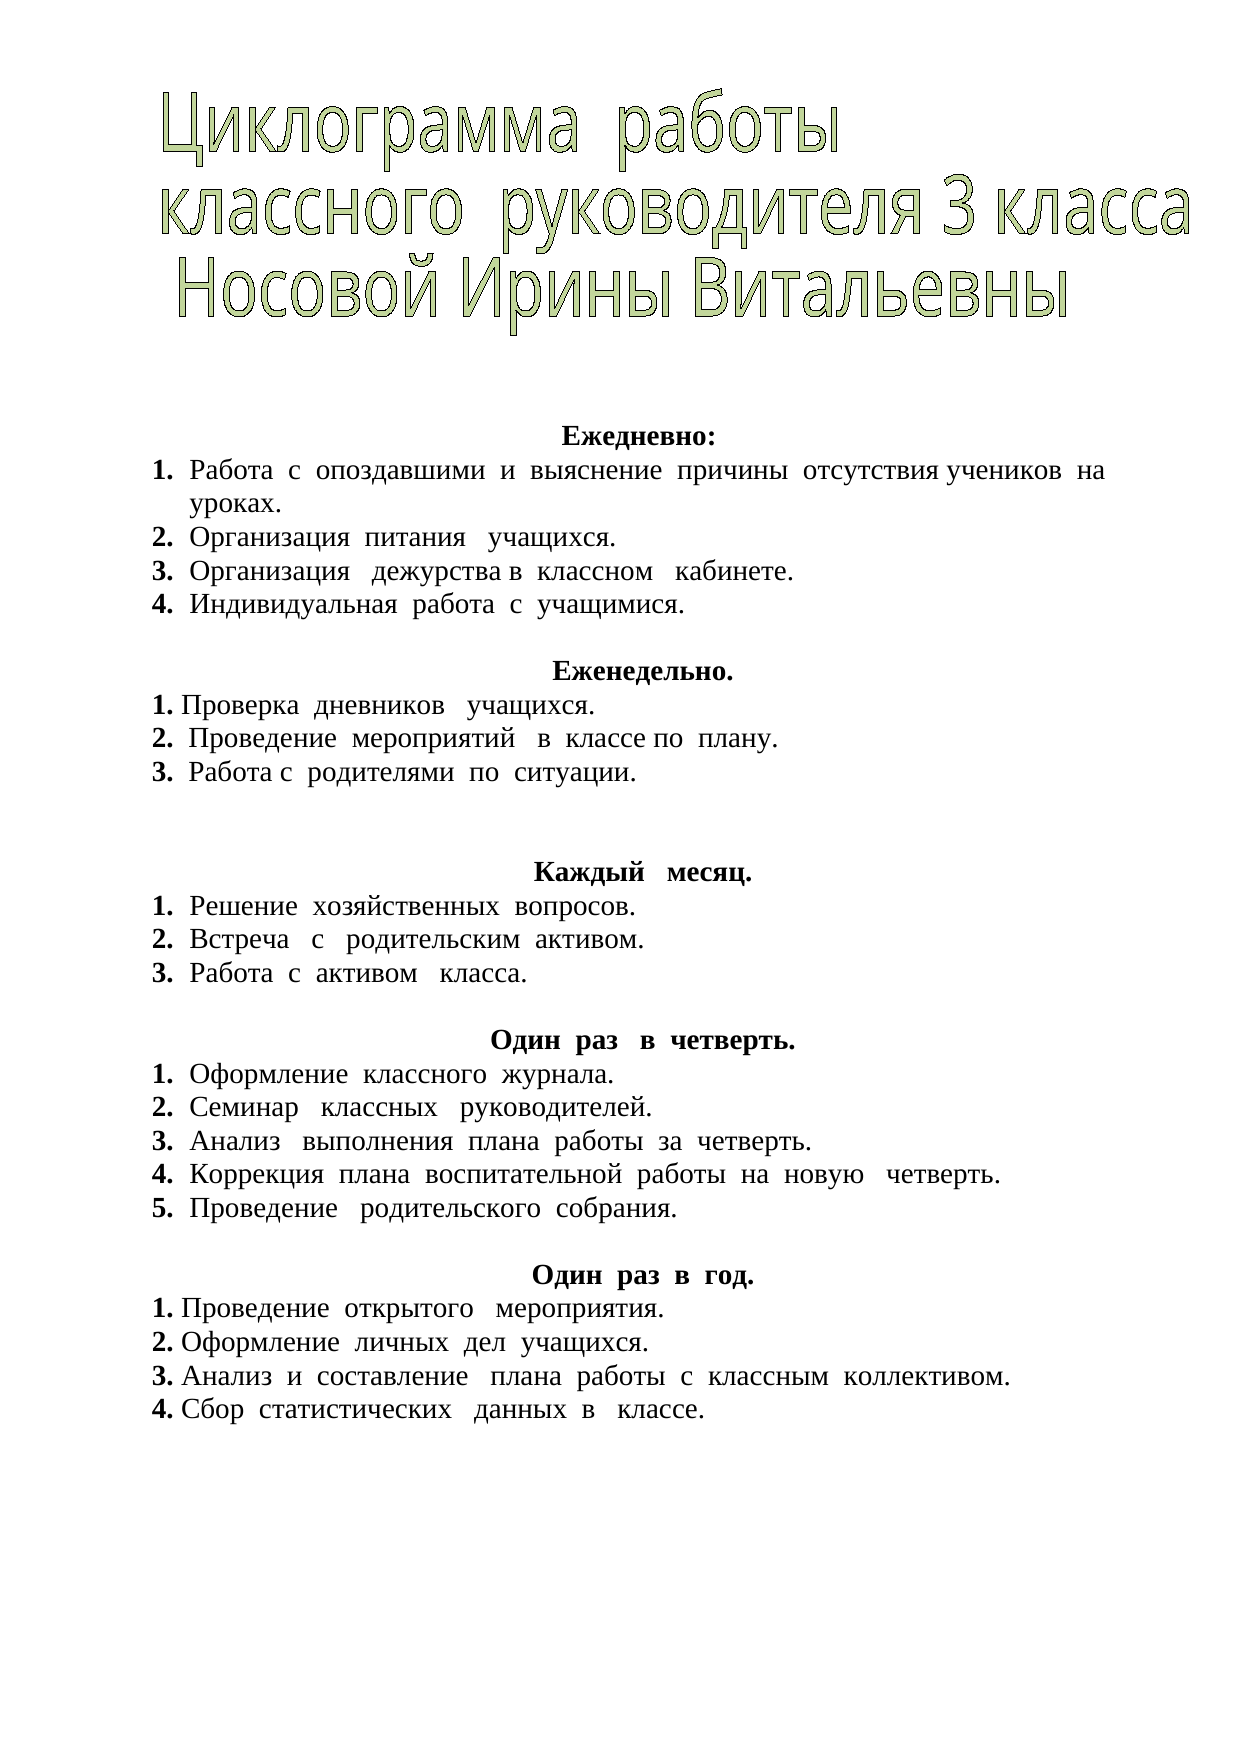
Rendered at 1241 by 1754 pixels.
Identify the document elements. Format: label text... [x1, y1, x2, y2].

text 4. Сбор статистических данных в классе. [152, 1391, 1134, 1425]
list Встреча с родительским активом. [152, 922, 1134, 955]
list Анализ выполнения плана работы за четверть. [152, 1123, 1134, 1156]
text Ежедневно: [144, 418, 1134, 452]
list Проведение родительского собрания. [152, 1190, 1134, 1223]
text 3. Работа с родителями по ситуации. [152, 754, 1134, 787]
text 1. Проверка дневников учащихся. [152, 687, 1134, 720]
list Организация дежурства в классном кабинете. [152, 553, 1134, 586]
list Индивидуальная работа с учащимися. [152, 586, 1134, 620]
list Организация питания учащихся. [152, 519, 1134, 553]
text 3. Анализ и составление плана работы с классным коллективом. [152, 1358, 1134, 1391]
text Еженедельно. [152, 653, 1134, 687]
text Один раз в четверть. [152, 1022, 1134, 1056]
list Работа с активом класса. [152, 955, 1134, 989]
text Один раз в год. [152, 1257, 1134, 1291]
text 2. Проведение мероприятий в классе по плану. [152, 720, 1134, 754]
list Семинар классных руководителей. [152, 1089, 1134, 1123]
list Работа с опоздавшими и выяснение причины отсутствия учеников на уроках. [152, 452, 1134, 519]
list Решение хозяйственных вопросов. [152, 888, 1134, 922]
text 1. Проведение открытого мероприятия. [152, 1291, 1134, 1324]
list Оформление классного журнала. [152, 1056, 1134, 1089]
text 2. Оформление личных дел учащихся. [152, 1324, 1134, 1358]
list Коррекция плана воспитательной работы на новую четверть. [152, 1156, 1134, 1190]
text Каждый месяц. [152, 854, 1134, 888]
